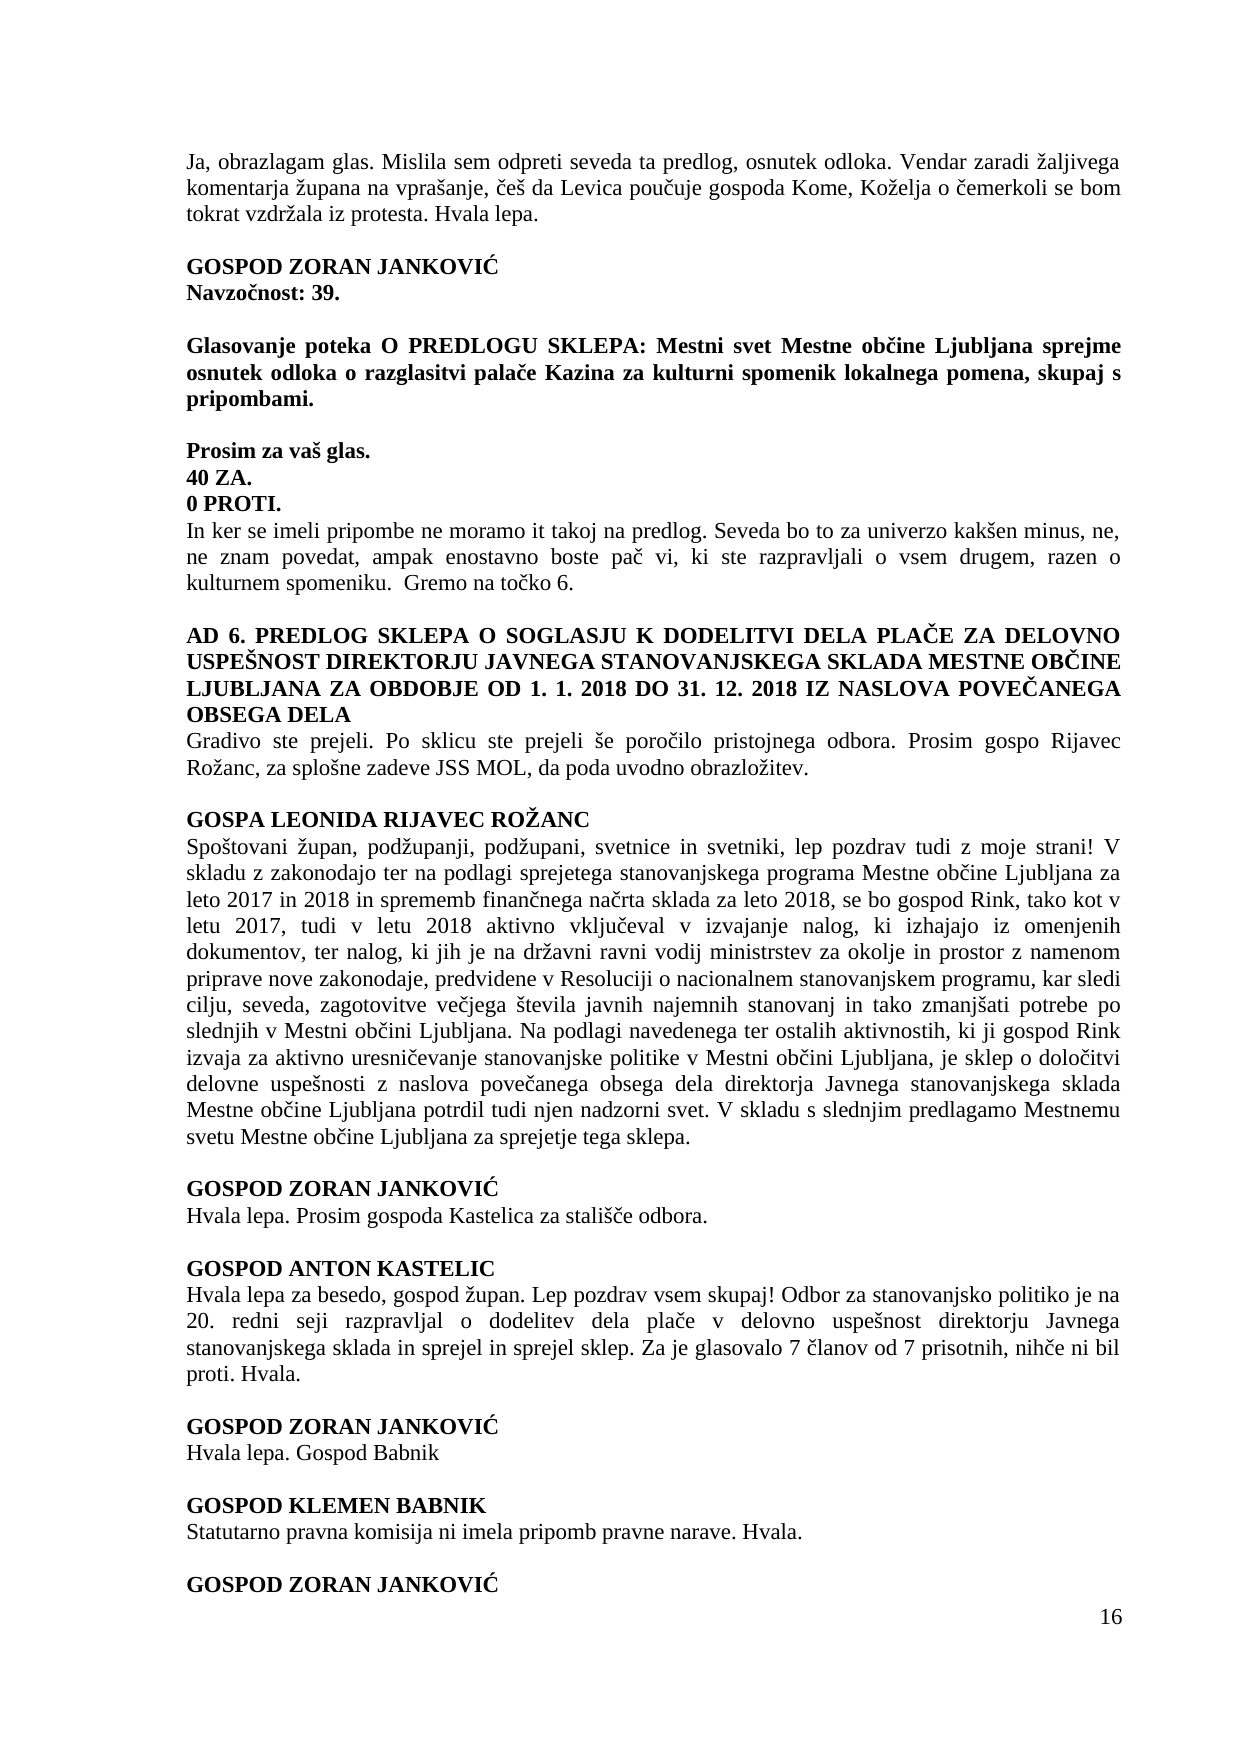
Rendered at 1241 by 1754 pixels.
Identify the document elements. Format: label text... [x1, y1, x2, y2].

text Hvala lepa. Prosim gospoda Kastelica za stališče odbora. [186, 1202, 1122, 1228]
text Prosim za vaš glas. [186, 438, 1122, 464]
text In ker se imeli pripombe ne moramo it takoj na predlog. Seveda bo to za univerzo kakšen minus, ne, ne znam povedat, ampak enostavno boste pač vi, ki ste razpravljali o vsem drugem, razen o kulturnem spomeniku. Gremo na točko 6. [186, 517, 1122, 596]
text GOSPOD ZORAN JANKOVIĆ [186, 1176, 1122, 1202]
text Gradivo ste prejeli. Po sklicu ste prejeli še poročilo pristojnega odbora. Prosim gospo Rijavec Rožanc, za splošne zadeve JSS MOL, da poda uvodno obrazložitev. [186, 727, 1122, 780]
text GOSPOD ZORAN JANKOVIĆ [186, 1413, 1122, 1439]
text Ja, obrazlagam glas. Mislila sem odpreti seveda ta predlog, osnutek odloka. Vendar zaradi žaljivega komentarja župana na vprašanje, češ da Levica poučuje gospoda Kome, Koželja o čemerkoli se bom tokrat vzdržala iz protesta. Hvala lepa. [186, 148, 1122, 227]
text GOSPOD ANTON KASTELIC [186, 1254, 1122, 1281]
text GOSPOD ZORAN JANKOVIĆ [186, 1571, 1122, 1597]
text GOSPA LEONIDA RIJAVEC ROŽANC [186, 807, 1122, 833]
text Spoštovani župan, podžupanji, podžupani, svetnice in svetniki, lep pozdrav tudi z moje strani! V skladu z zakonodajo ter na podlagi sprejetega stanovanjskega programa Mestne občine Ljubljana za leto 2017 in 2018 in sprememb finančnega načrta sklada za leto 2018, se bo gospod Rink, tako kot v letu 2017, tudi v letu 2018 aktivno vključeval v izvajanje nalog, ki izhajajo iz omenjenih dokumentov, ter nalog, ki jih je na državni ravni vodij ministrstev za okolje in prostor z namenom priprave nove zakonodaje, predvidene v Resoluciji o nacionalnem stanovanjskem programu, kar sledi cilju, seveda, zagotovitve večjega števila javnih najemnih stanovanj in tako zmanjšati potrebe po slednjih v Mestni občini Ljubljana. Na podlagi navedenega ter ostalih aktivnostih, ki ji gospod Rink izvaja za aktivno uresničevanje stanovanjske politike v Mestni občini Ljubljana, je sklep o določitvi delovne uspešnosti z naslova povečanega obsega dela direktorja Javnega stanovanjskega sklada Mestne občine Ljubljana potrdil tudi njen nadzorni svet. V skladu s slednjim predlagamo Mestnemu svetu Mestne občine Ljubljana za sprejetje tega sklepa. [186, 833, 1122, 1149]
text GOSPOD KLEMEN BABNIK [186, 1492, 1122, 1518]
text AD 6. PREDLOG SKLEPA O SOGLASJU K DODELITVI DELA PLAČE ZA DELOVNO USPEŠNOST DIREKTORJU JAVNEGA STANOVANJSKEGA SKLADA MESTNE OBČINE LJUBLJANA ZA OBDOBJE OD 1. 1. 2018 DO 31. 12. 2018 IZ NASLOVA POVEČANEGA OBSEGA DELA [186, 622, 1122, 727]
text Hvala lepa. Gospod Babnik [186, 1439, 1122, 1465]
text 40 ZA. [186, 464, 1122, 490]
text 0 PROTI. [186, 490, 1122, 517]
text Hvala lepa za besedo, gospod župan. Lep pozdrav vsem skupaj! Odbor za stanovanjsko politiko je na 20. redni seji razpravljal o dodelitev dela plače v delovno uspešnost direktorju Javnega stanovanjskega sklada in sprejel in sprejel sklep. Za je glasovalo 7 članov od 7 prisotnih, nihče ni bil proti. Hvala. [186, 1281, 1122, 1386]
text Navzočnost: 39. [186, 279, 1122, 306]
text Statutarno pravna komisija ni imela pripomb pravne narave. Hvala. [186, 1518, 1122, 1544]
text GOSPOD ZORAN JANKOVIĆ [186, 253, 1122, 279]
text Glasovanje poteka O PREDLOGU SKLEPA: Mestni svet Mestne občine Ljubljana sprejme osnutek odloka o razglasitvi palače Kazina za kulturni spomenik lokalnega pomena, skupaj s pripombami. [186, 332, 1122, 411]
